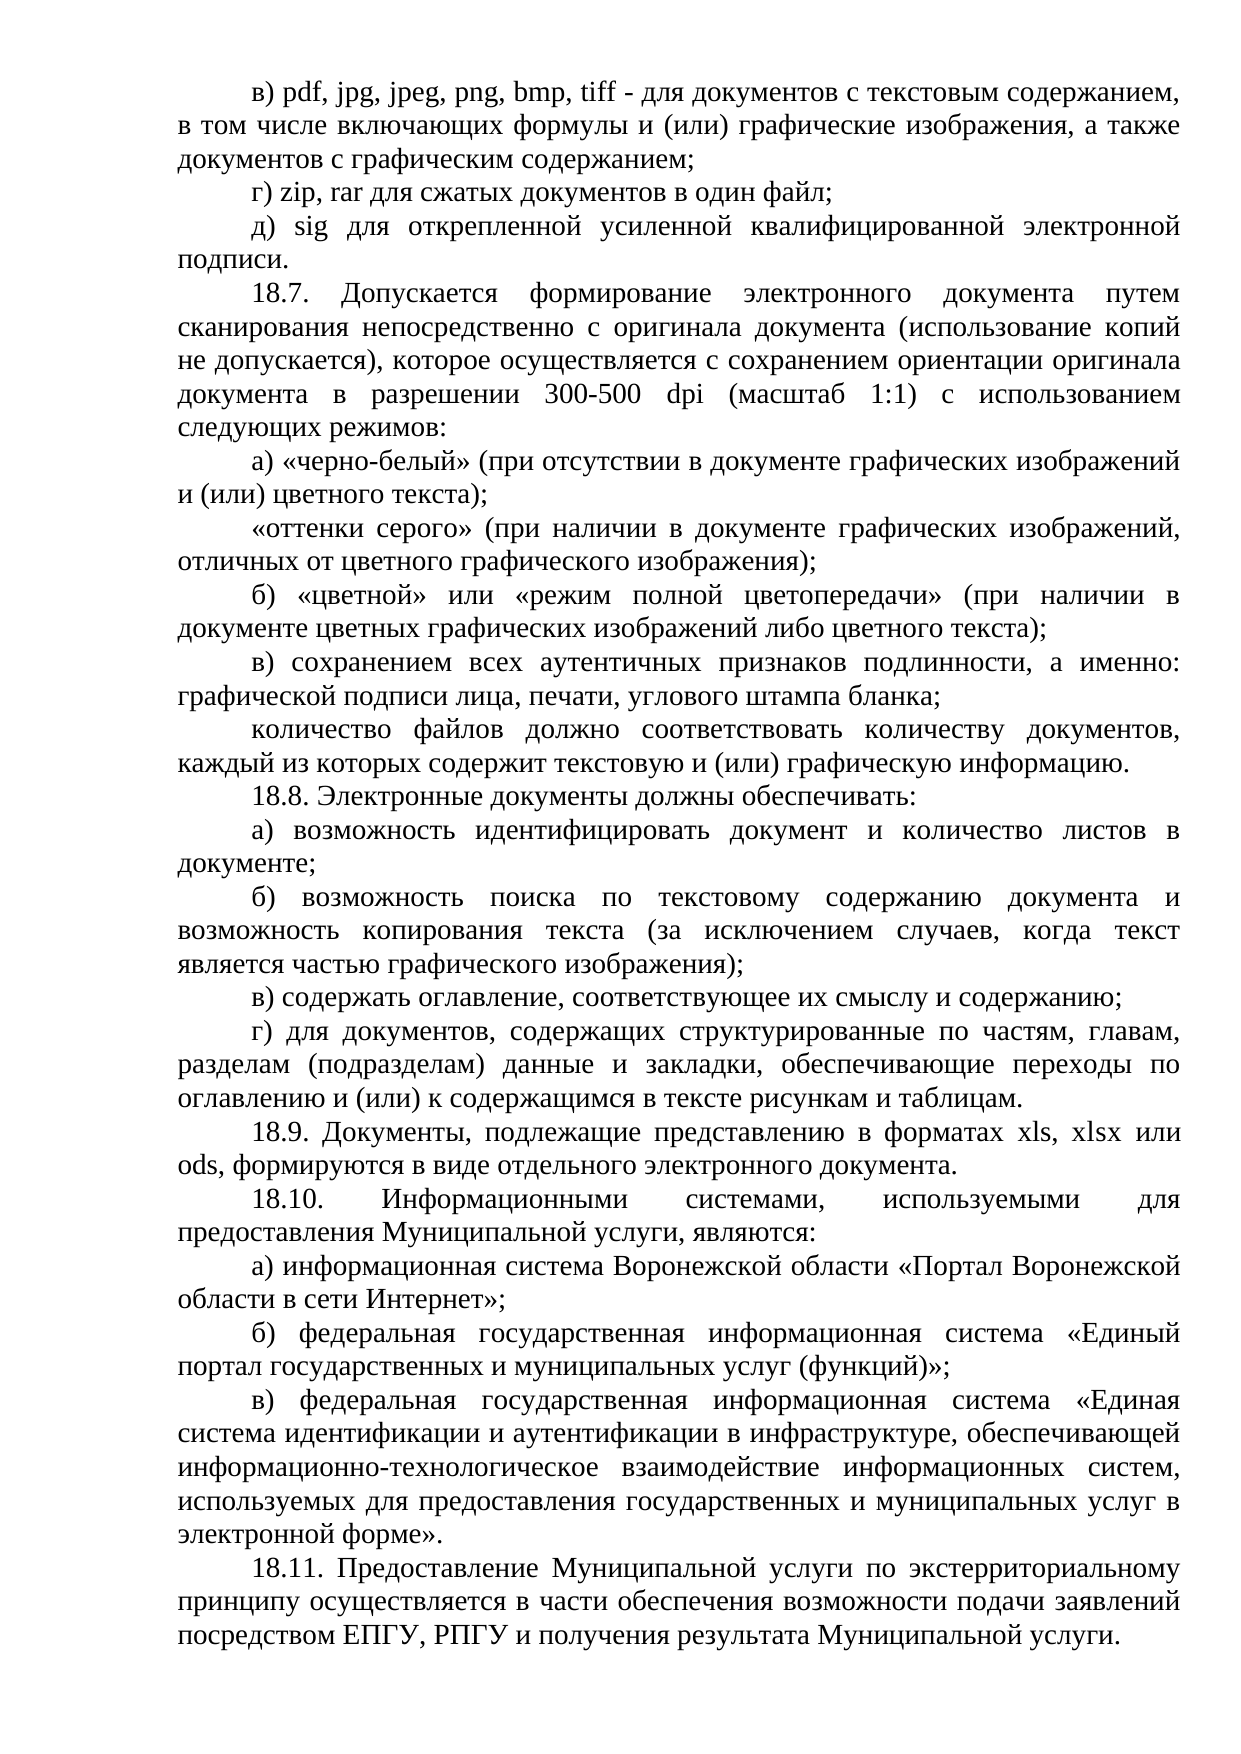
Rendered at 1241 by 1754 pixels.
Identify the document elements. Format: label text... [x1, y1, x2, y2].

text в) федеральная государственная информационная система «Единая система идентификации и аутентификации в инфраструктуре, обеспечивающей информационно-технологическое взаимодействие информационных систем, используемых для предоставления государственных и муниципальных услуг в электронной форме». [177, 1382, 1181, 1550]
text количество файлов должно соответствовать количеству документов, каждый из которых содержит текстовую и (или) графическую информацию. [177, 711, 1181, 778]
text в) содержать оглавление, соответствующее их смыслу и содержанию; [177, 979, 1181, 1013]
text а) «черно-белый» (при отсутствии в документе графических изображений и (или) цветного текста); [177, 443, 1181, 510]
text 18.11. Предоставление Муниципальной услуги по экстерриториальному принципу осуществляется в части обеспечения возможности подачи заявлений посредством ЕПГУ, РПГУ и получения результата Муниципальной услуги. [177, 1550, 1181, 1650]
text д) sig для открепленной усиленной квалифицированной электронной подписи. [177, 208, 1181, 275]
text 18.8. Электронные документы должны обеспечивать: [177, 778, 1181, 812]
text а) информационная система Воронежской области «Портал Воронежской области в сети Интернет»; [177, 1248, 1181, 1315]
text г) для документов, содержащих структурированные по частям, главам, разделам (подразделам) данные и закладки, обеспечивающие переходы по оглавлению и (или) к содержащимся в тексте рисункам и таблицам. [177, 1013, 1181, 1114]
text б) федеральная государственная информационная система «Единый портал государственных и муниципальных услуг (функций)»; [177, 1315, 1181, 1382]
text 18.10. Информационными системами, используемыми для предоставления Муниципальной услуги, являются: [177, 1181, 1181, 1248]
text в) pdf, jpg, jpeg, png, bmp, tiff - для документов с текстовым содержанием, в том числе включающих формулы и (или) графические изображения, а также документов с графическим содержанием; [177, 74, 1181, 174]
text «оттенки серого» (при наличии в документе графических изображений, отличных от цветного графического изображения); [177, 510, 1181, 577]
text а) возможность идентифицировать документ и количество листов в документе; [177, 812, 1181, 879]
text в) сохранением всех аутентичных признаков подлинности, а именно: графической подписи лица, печати, углового штампа бланка; [177, 644, 1181, 711]
text г) zip, rar для сжатых документов в один файл; [177, 174, 1181, 208]
text 18.9. Документы, подлежащие представлению в форматах xls, xlsx или ods, формируются в виде отдельного электронного документа. [177, 1114, 1181, 1181]
text 18.7. Допускается формирование электронного документа путем сканирования непосредственно с оригинала документа (использование копий не допускается), которое осуществляется с сохранением ориентации оригинала документа в разрешении 300-500 dpi (масштаб 1:1) с использованием следующих режимов: [177, 275, 1181, 443]
text б) возможность поиска по текстовому содержанию документа и возможность копирования текста (за исключением случаев, когда текст является частью графического изображения); [177, 879, 1181, 979]
text б) «цветной» или «режим полной цветопередачи» (при наличии в документе цветных графических изображений либо цветного текста); [177, 577, 1181, 644]
